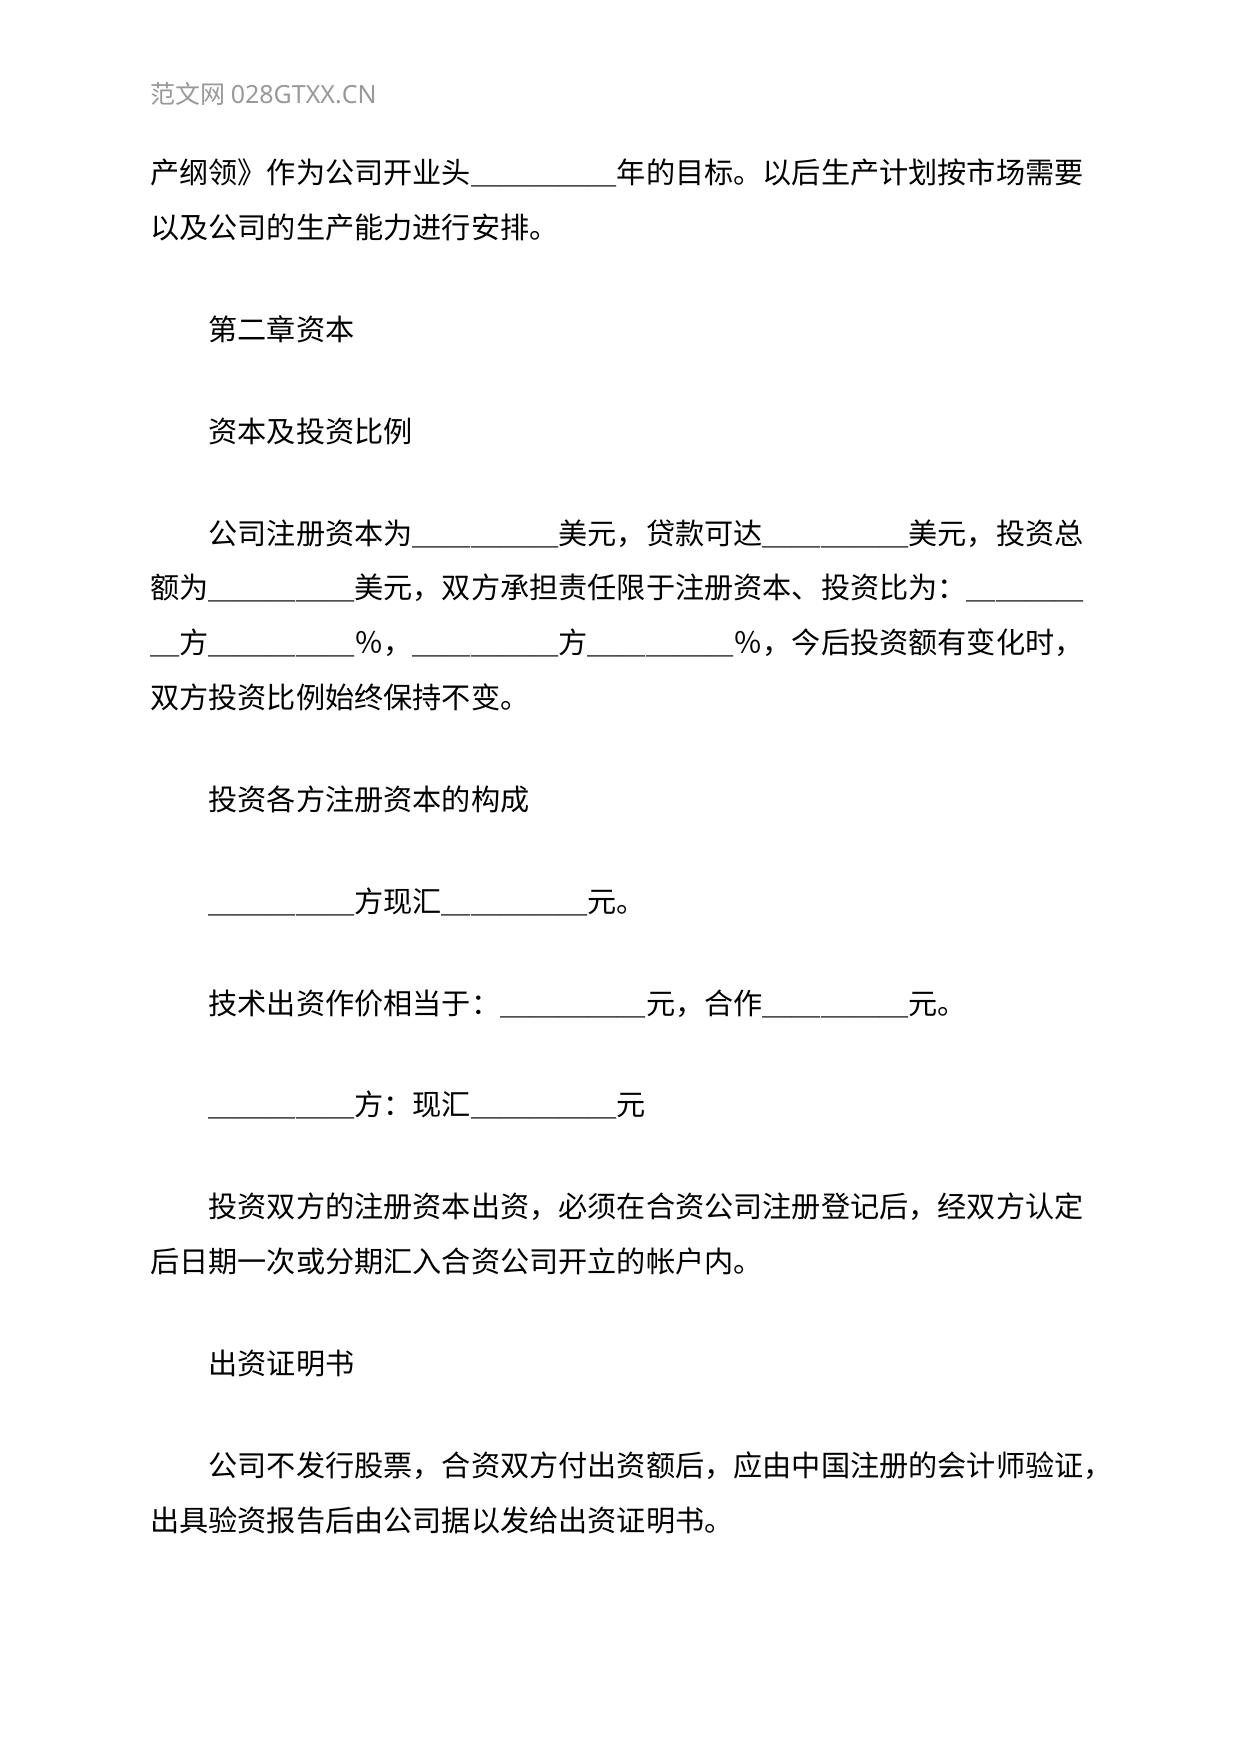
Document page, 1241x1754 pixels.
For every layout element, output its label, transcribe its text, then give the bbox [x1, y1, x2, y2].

text 公司不发行股票，合资双方付出资额后，应由中国注册的会计师验证，出具验资报告后由公司据以发给出资证明书。 [150, 1442, 1090, 1539]
text 技术出资作价相当于：＿＿＿＿＿元，合作＿＿＿＿＿元。 [150, 980, 1090, 1022]
text 投资各方注册资本的构成 [150, 777, 1090, 819]
text 投资双方的注册资本出资，必须在合资公司注册登记后，经双方认定后日期一次或分期汇入合资公司开立的帐户内。 [150, 1184, 1090, 1281]
text ＿＿＿＿＿方：现汇＿＿＿＿＿元 [150, 1082, 1090, 1124]
text ＿＿＿＿＿方现汇＿＿＿＿＿元。 [150, 878, 1090, 921]
text 公司注册资本为＿＿＿＿＿美元，贷款可达＿＿＿＿＿美元，投资总额为＿＿＿＿＿美元，双方承担责任限于注册资本、投资比为：＿＿＿＿＿方＿＿＿＿＿％，＿＿＿＿＿方＿＿＿＿＿％，今后投资额有变化时，双方投资比例始终保持不变。 [150, 510, 1090, 717]
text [150, 150, 1090, 247]
text 第二章资本 [150, 307, 1090, 349]
text 出资证明书 [150, 1340, 1090, 1383]
text 资本及投资比例 [150, 408, 1090, 451]
